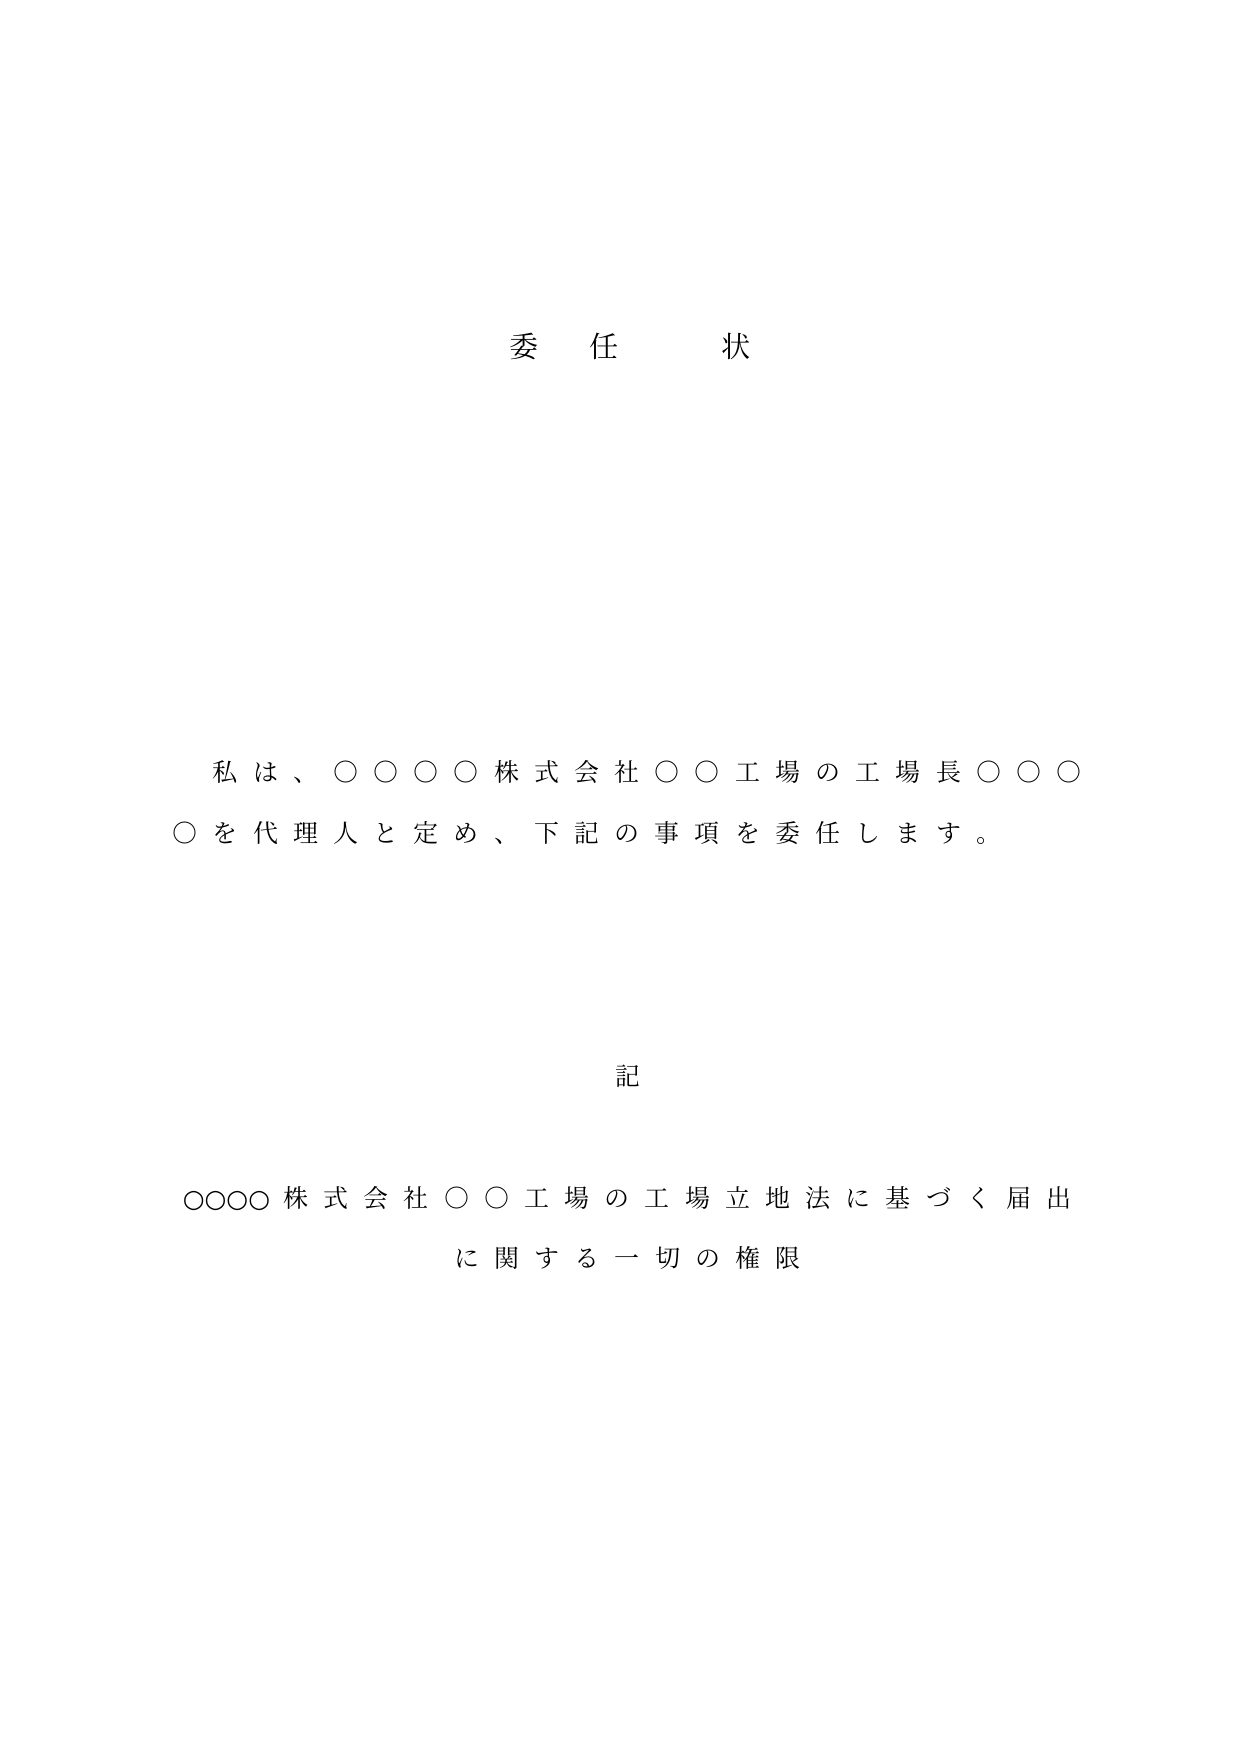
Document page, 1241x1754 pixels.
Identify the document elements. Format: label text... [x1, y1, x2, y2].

text 委任状 [172, 314, 1097, 375]
text ○○○○株式会社○○工場の工場立地法に基づく届出に関する一切の権限 [172, 1166, 1097, 1288]
text 私は、○○○○株式会社○○工場の工場長○○○○を代理人と定め、下記の事項を委任します。 [172, 740, 1097, 862]
text 記 [172, 1044, 1097, 1105]
